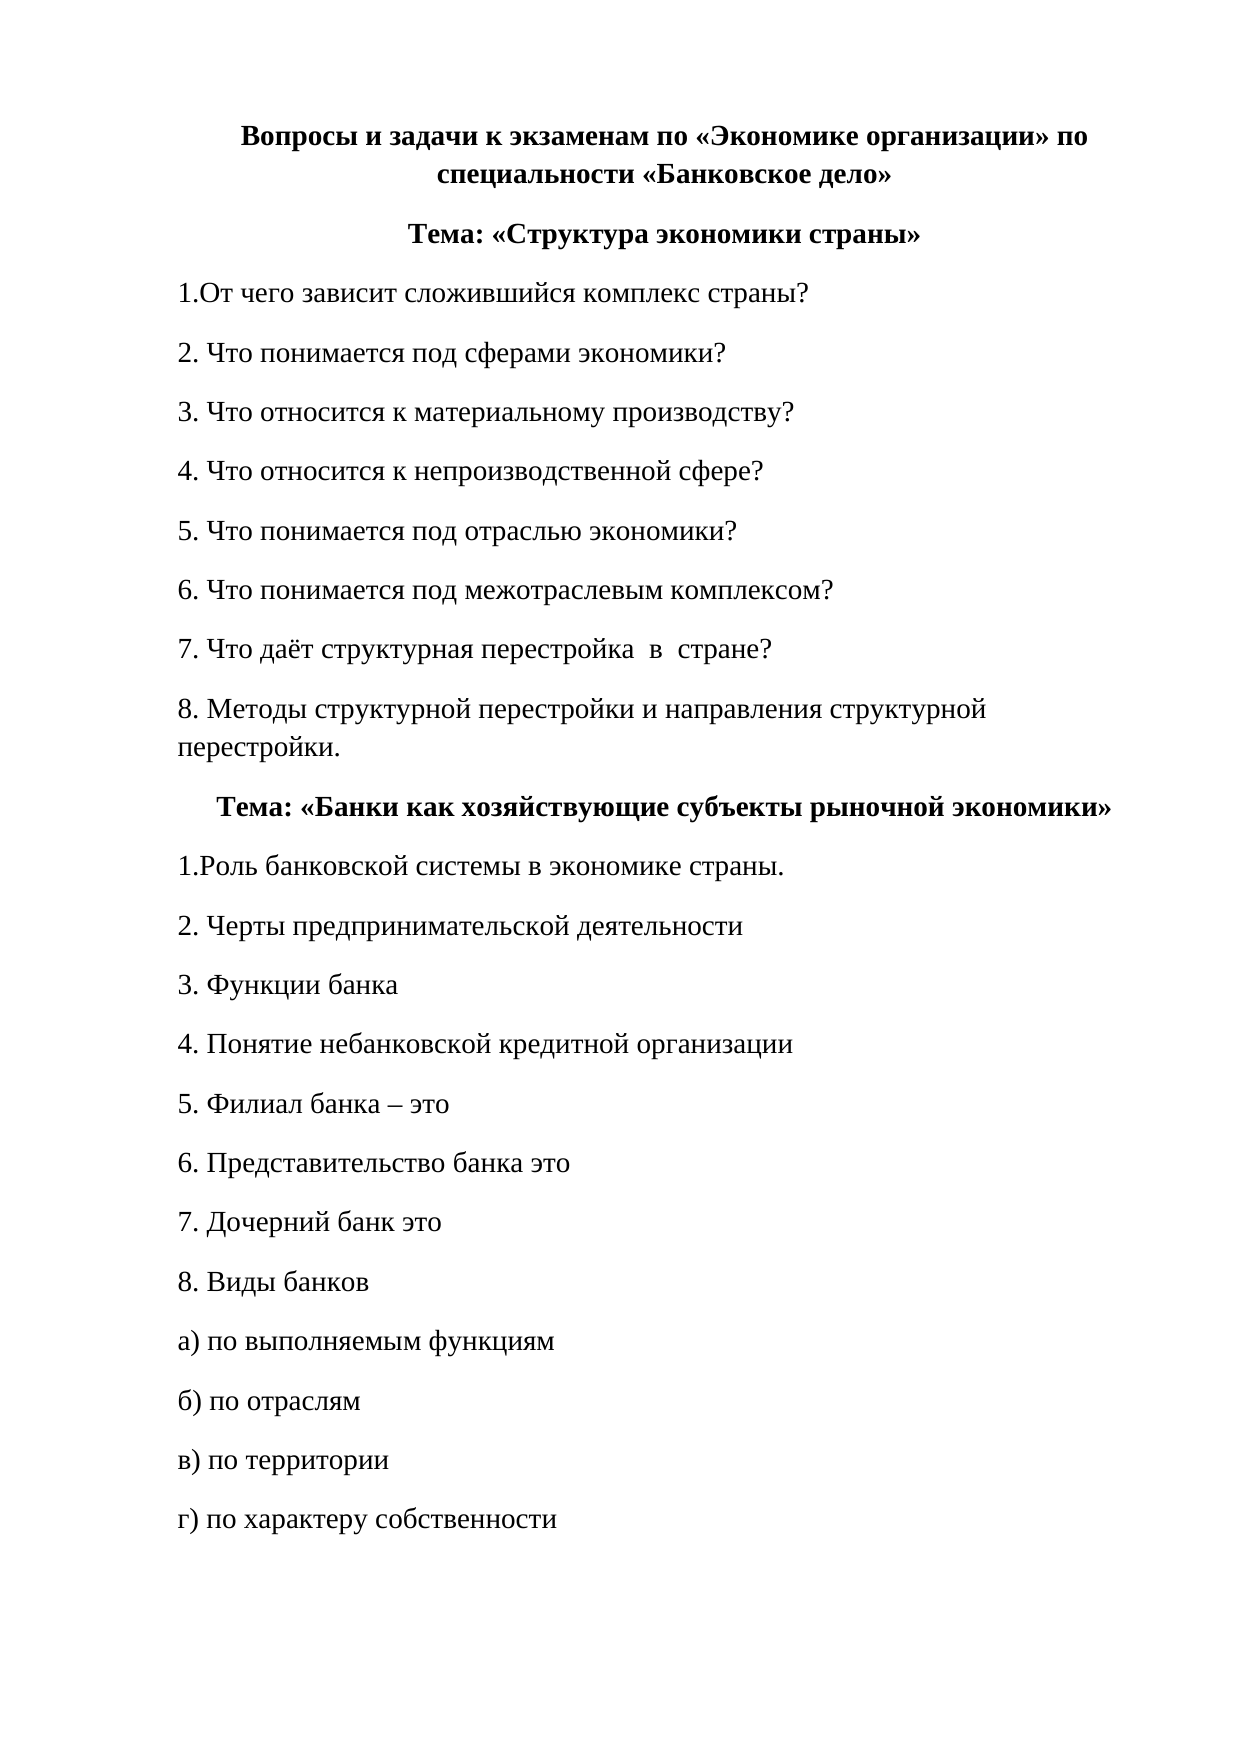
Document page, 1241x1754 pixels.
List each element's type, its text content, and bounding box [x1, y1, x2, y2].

text 8. Виды банков [177, 1264, 1152, 1297]
text 3. Что относится к материальному производству? [177, 394, 1152, 428]
text в) по территории [177, 1442, 1152, 1476]
text Вопросы и задачи к экзаменам по «Экономике организации» по специальности «Банковское дело» [177, 118, 1152, 190]
text 5. Филиал банка – это [177, 1086, 1152, 1119]
text г) по характеру собственности [177, 1501, 1152, 1535]
text 1.Роль банковской системы в экономике страны. [177, 848, 1152, 882]
text 7. Что даёт структурная перестройка в стране? [177, 632, 1152, 665]
text 1.От чего зависит сложившийся комплекс страны? [177, 275, 1152, 309]
text 3. Функции банка [177, 967, 1152, 1001]
text 7. Дочерний банк это [177, 1204, 1152, 1238]
text 5. Что понимается под отраслью экономики? [177, 513, 1152, 546]
text 2. Что понимается под сферами экономики? [177, 335, 1152, 368]
text Тема: «Структура экономики страны» [177, 216, 1152, 249]
text Тема: «Банки как хозяйствующие субъекты рыночной экономики» [177, 789, 1152, 822]
text 6. Что понимается под межотраслевым комплексом? [177, 572, 1152, 606]
text а) по выполняемым функциям [177, 1323, 1152, 1357]
text б) по отраслям [177, 1383, 1152, 1416]
text 8. Методы структурной перестройки и направления структурной перестройки. [177, 691, 1152, 763]
text 4. Что относится к непроизводственной сфере? [177, 453, 1152, 487]
text 2. Черты предпринимательской деятельности [177, 908, 1152, 941]
text 6. Представительство банка это [177, 1145, 1152, 1179]
text 4. Понятие небанковской кредитной организации [177, 1026, 1152, 1060]
